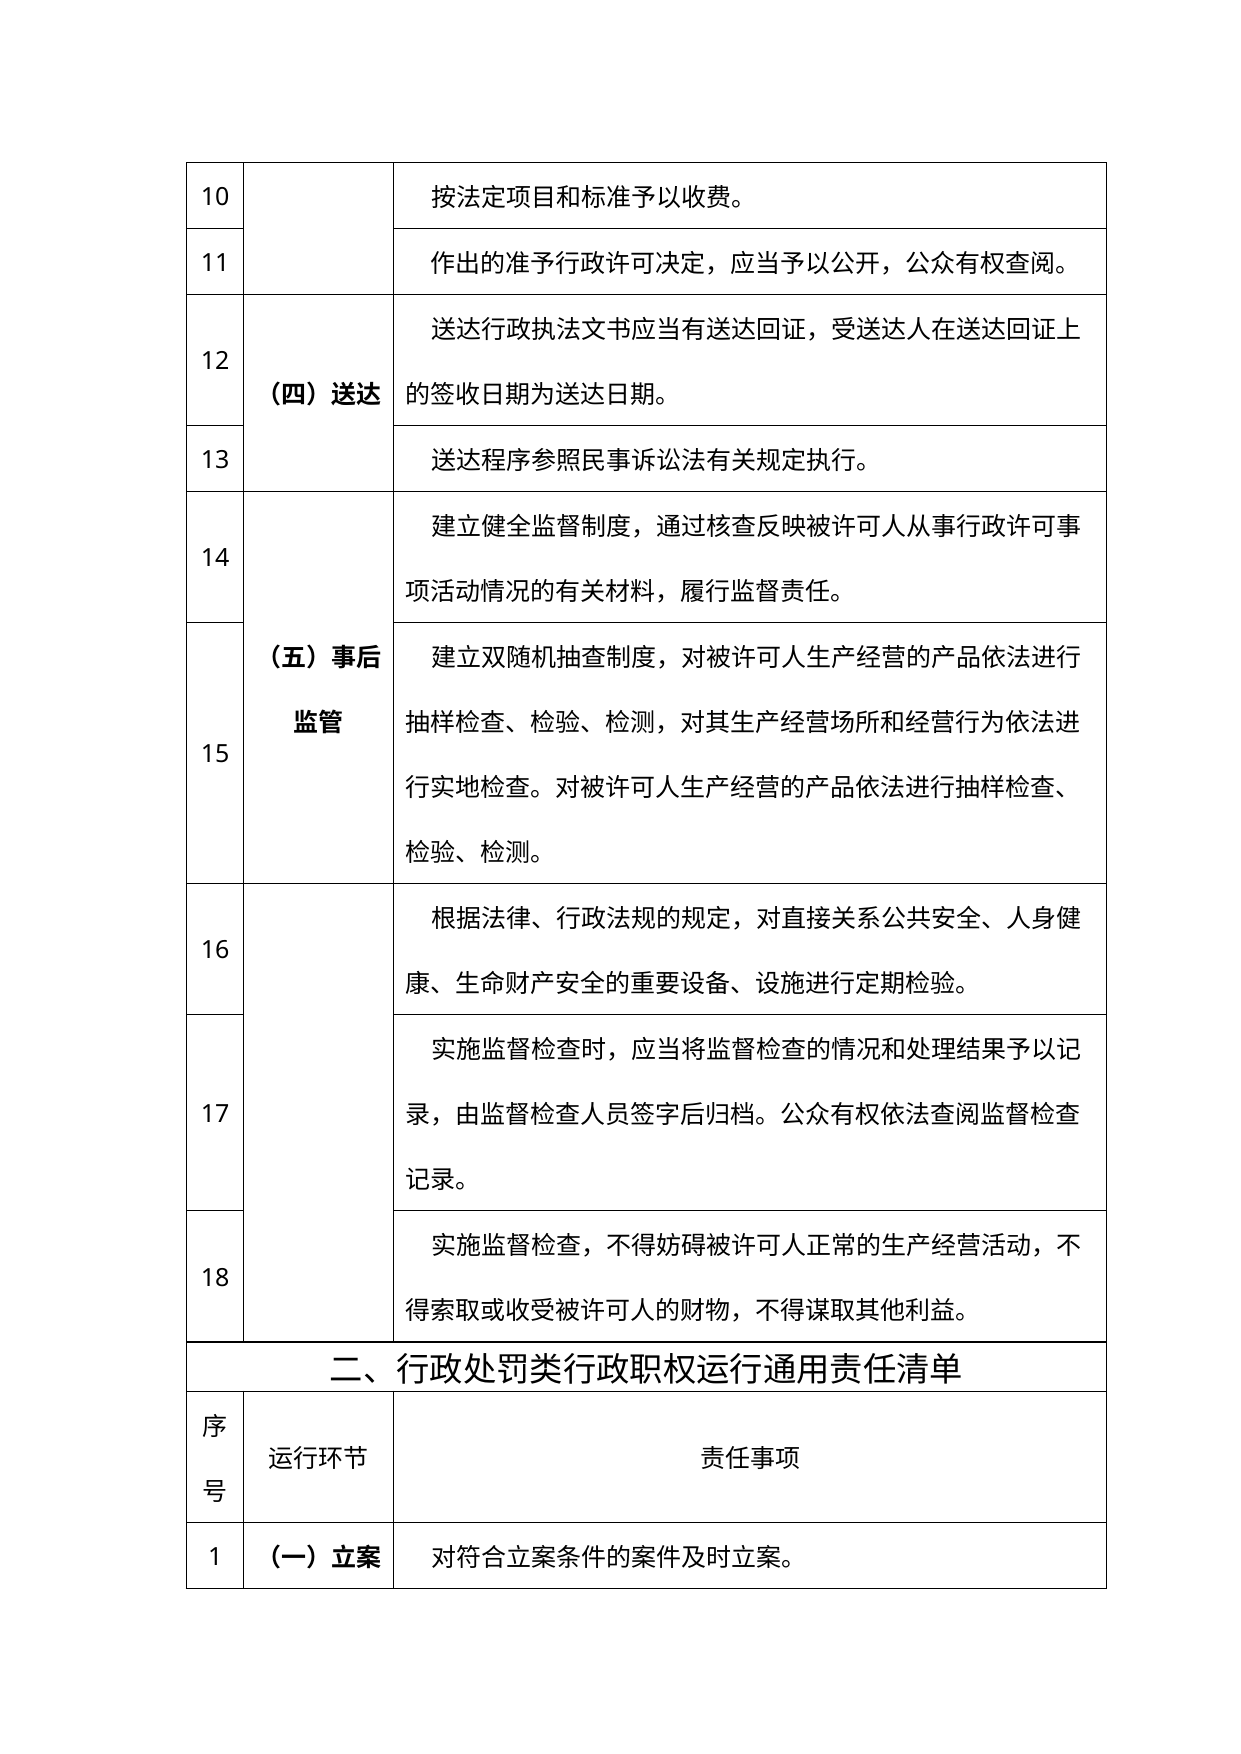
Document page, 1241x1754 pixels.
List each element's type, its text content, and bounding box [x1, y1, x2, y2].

table_cell 18 [187, 1211, 243, 1341]
table_cell 根据法律、行政法规的规定，对直接关系公共安全、人身健康、生命财产安全的重要设备、设施进行定期检验。 [394, 884, 1106, 1014]
table_cell [244, 884, 393, 1341]
table_cell 14 [187, 492, 243, 622]
table_cell 11 [187, 229, 243, 294]
table_cell 责任事项 [394, 1392, 1106, 1522]
table_cell 10 [187, 163, 243, 228]
table_cell 二、行政处罚类行政职权运行通用责任清单 [187, 1343, 1106, 1391]
table_cell 运行环节 [244, 1392, 393, 1522]
table_cell 1 [187, 1523, 243, 1588]
table_cell 16 [187, 884, 243, 1014]
table_cell 按法定项目和标准予以收费。 [394, 163, 1106, 228]
table_cell 实施监督检查，不得妨碍被许可人正常的生产经营活动，不得索取或收受被许可人的财物，不得谋取其他利益。 [394, 1211, 1106, 1341]
table_cell 13 [187, 426, 243, 491]
table_cell 15 [187, 623, 243, 883]
table_cell 送达行政执法文书应当有送达回证，受送达人在送达回证上的签收日期为送达日期。 [394, 295, 1106, 425]
table_cell 对符合立案条件的案件及时立案。 [394, 1523, 1106, 1588]
table_cell 作出的准予行政许可决定，应当予以公开，公众有权查阅。 [394, 229, 1106, 294]
table_cell 12 [187, 295, 243, 425]
table_cell 17 [187, 1015, 243, 1210]
table_cell 送达程序参照民事诉讼法有关规定执行。 [394, 426, 1106, 491]
table_cell 建立双随机抽查制度，对被许可人生产经营的产品依法进行抽样检查、检验、检测，对其生产经营场所和经营行为依法进行实地检查。对被许可人生产经营的产品依法进行抽样检查、检验、检测。 [394, 623, 1106, 883]
table_cell （五）事后监管 [244, 492, 393, 883]
table_cell 序号 [187, 1392, 243, 1522]
table_cell （四）送达 [244, 295, 393, 491]
table_cell （一）立案 [244, 1523, 393, 1588]
table_cell 实施监督检查时，应当将监督检查的情况和处理结果予以记录，由监督检查人员签字后归档。公众有权依法查阅监督检查记录。 [394, 1015, 1106, 1210]
table_cell 建立健全监督制度，通过核查反映被许可人从事行政许可事项活动情况的有关材料，履行监督责任。 [394, 492, 1106, 622]
